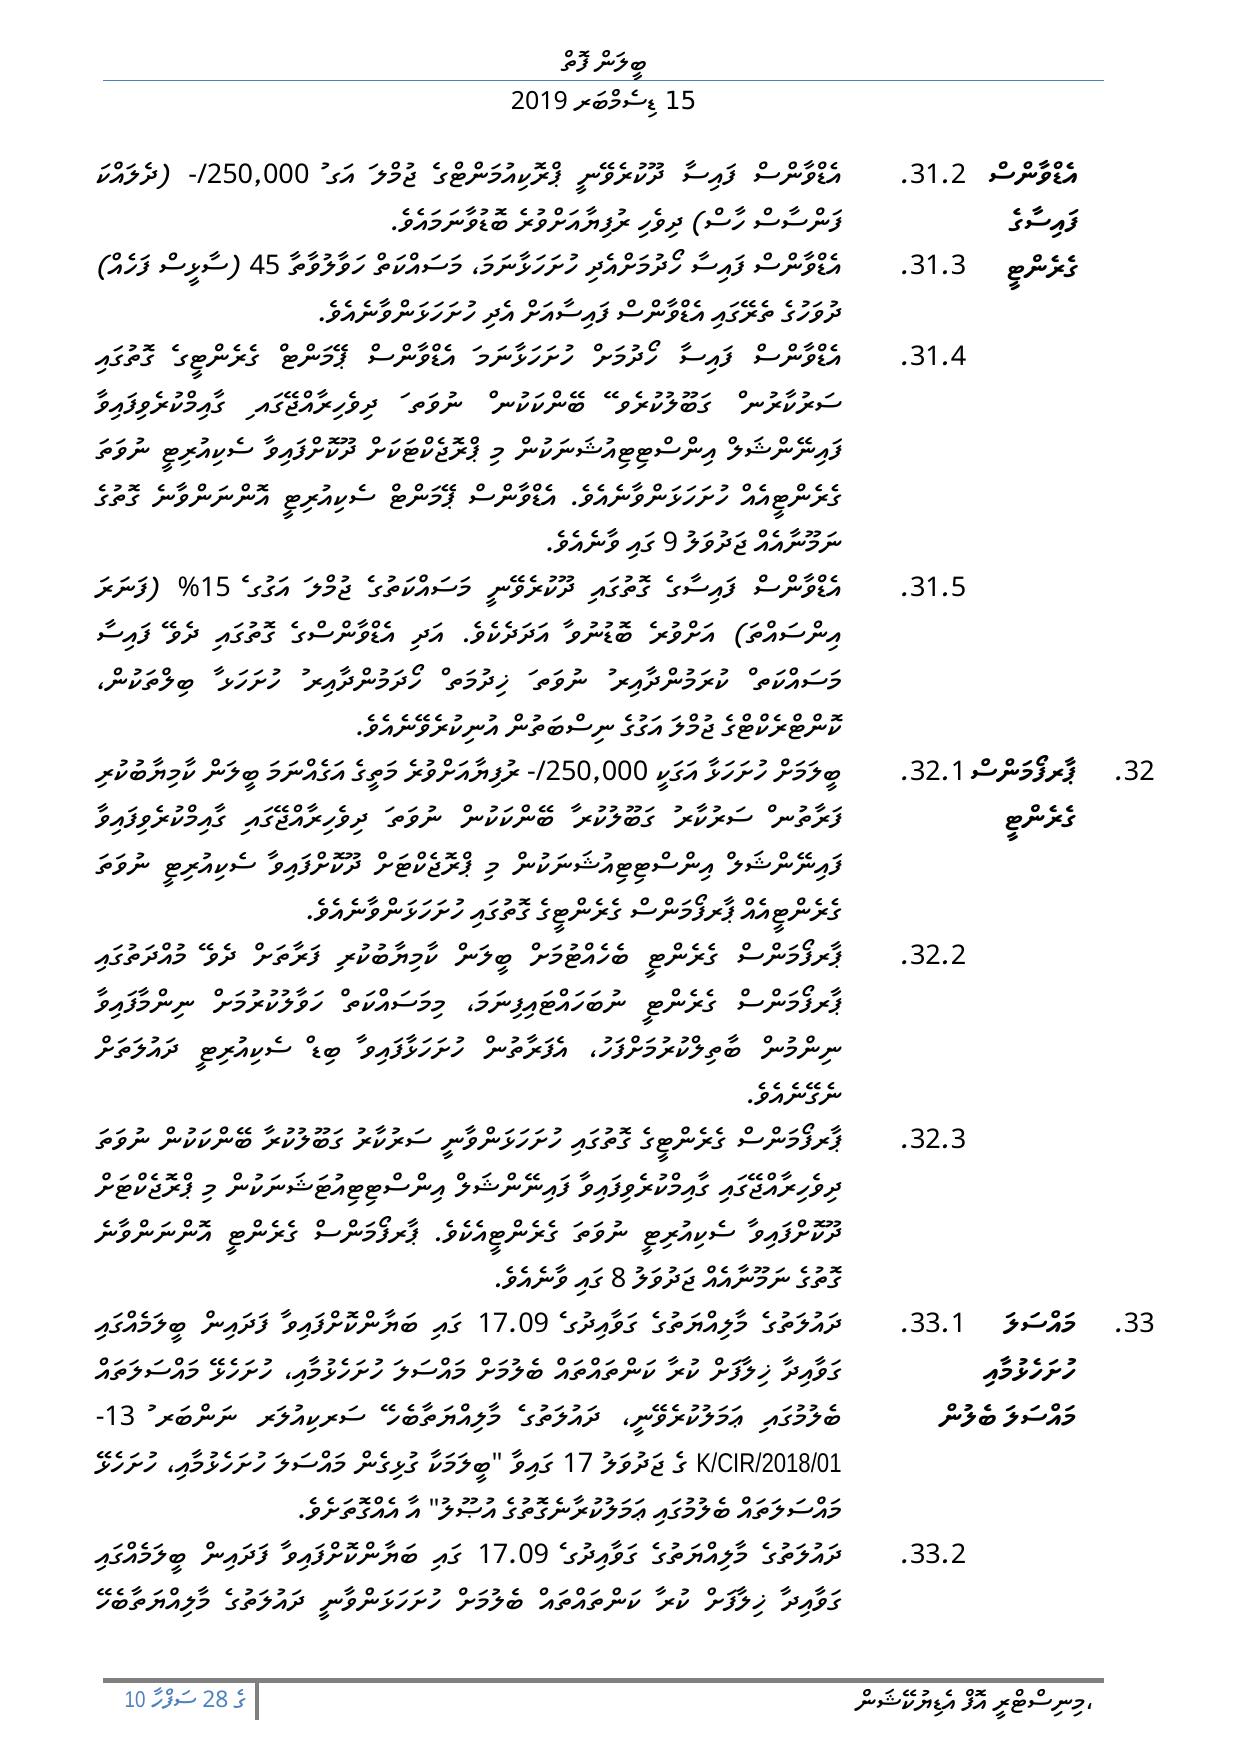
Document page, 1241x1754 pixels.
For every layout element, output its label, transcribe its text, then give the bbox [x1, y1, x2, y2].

table_cell [853, 936, 921, 1119]
table_cell ޕާރފޯމަންސް ގެރެންޓީ [921, 751, 1125, 936]
table_cell [853, 1120, 921, 1304]
table_cell [853, 751, 921, 936]
table_cell [853, 337, 921, 567]
table_cell އެޑްވާންސް ފައިސާ ދޫކުރެވޭނީ ޕްރޮކިއުމަންޓްގެ ޖުމްލަ އަގު 250,000/- (ދެލައްކަ ފަންސާސް ހާސް) ދިވެހި ރުފިޔާއަށްވުރެ ބޮޑުވާނަމައެވެ. [85, 155, 853, 246]
table_cell އެޑްވާންސް ފައިސާ ހޯދުމަށް ހުށަހަޅާނަމަ އެޑްވާންސް ޕޭމަންޓް ގެރެންޓީގެ ގޮތުގައި ސަރުކާރުން ގަބޫލުކުރެވޭ ބޭންކަކުން ނުވަތަ ދިވެހިރާއްޖޭގައި ގާއިމްކުރެވިފައިވާ ފައިނޭންޝަލް އިންސްޓިޓިއުޝަނަކުން މި ޕްރޮޖެކްޓަކަށް ދޫކޮށްފައިވާ ސެކިއުރިޓީ ނުވަތަ ގެރެންޓީއެއް ހުށަހަޅަންވާނެއެވެ. އެޑްވާންސް ޕޭމަންޓް ސެކިއުރިޓީ އޮންނަންވާނެ ގޮތުގެ ނަމޫނާއެއް ޖަދުވަލު 9 ގައި ވާނެއެވެ. [85, 337, 853, 567]
table_cell [853, 1534, 921, 1621]
table_cell [921, 1534, 1125, 1621]
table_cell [85, 1534, 853, 1621]
table_cell [853, 568, 921, 751]
table_cell ޕާރފޯމަންސް ގެރެންޓީގެ ގޮތުގައި ހުށަހަޅަންވާނީ ސަރުކާރު ގަބޫލުކުރާ ބޭންކަކުން ނުވަތަ ދިވެހިރާއްޖޭގައި ގާއިމްކުރެވިފައިވާ ފައިނޭންޝަލް އިންސްޓިޓިއުޓަޝަނަކުން މި ޕްރޮޖެކްޓަށް ދޫކޮށްފައިވާ ސެކިއުރިޓީ ނުވަތަ ގެރެންޓީއެކެވެ. ޕާރފޯމަންސް ގެރެންޓީ އޮންނަންވާނެ ގޮތުގެ ނަމޫނާއެއް ޖަދުވަލު 8 ގައި ވާނެއެވެ. [85, 1120, 853, 1304]
table_cell [921, 1120, 1125, 1304]
table_cell [921, 568, 1125, 751]
table_cell އެޑްވާންސް ފައިސާ ހޯދުމަށްއެދި ހުށަހަޅާނަމަ، މަސައްކަތް ހަވާލުވާތާ 45 (ސާޅީސް ފަހެއް) ދުވަހުގެ ތެރޭގައި އެޑްވާންސް ފައިސާއަށް އެދި ހުށަހަޅަންވާނެއެވެ. [85, 246, 853, 337]
table_cell އެޑްވާންސް ފައިސާގެ ގޮތުގައި ދޫކުރެވޭނީ މަސައްކަތުގެ ޖުމްލަ އަގުގެ 15% (ފަނަރަ އިންސައްތަ) އަށްވުރެ ބޮޑުނުވާ އަދަދެކެވެ. އަދި އެޑްވާންސްގެ ގޮތުގައި ދެވޭ ފައިސާ މަސައްކަތް ކުރަމުންދާއިރު ނުވަތަ ޚިދުމަތް ހޯދަމުންދާއިރު ހުށަހަޅާ ބިލްތަކުން، ކޮންޓްރެކްޓްގެ ޖުމްލަ އަގުގެ ނިސްބަތުން އުނިކުރެވޭނެއެވެ. [85, 568, 853, 751]
table_cell މައްސަލަ ހުށަހެޅުމާއި މައްސަލަ ބެލުން [921, 1304, 1125, 1534]
table_cell [853, 1304, 921, 1534]
table_cell [921, 337, 1125, 567]
table_cell ދައުލަތުގެ މާލިއްޔަތުގެ ގަވާއިދުގެ 17.09 ގައި ބަޔާންކޮށްފައިވާ ފަދައިން ބީލަމެއްގައި ގަވާއިދާ ޚިލާފަށް ކުރާ ކަންތައްތައް ބެލުމަށް މައްސަލަ ހުށަހެޅުމާއި، ހުށަހެޅޭ މައްސަލަތައް ބެލުމުގައި ޢަމަލުކުރެވޭނީ، ދައުލަތުގެ މާލިއްޔަތާބެހޭ ސަރކިއުލަރ ނަންބަރު 13-K/CIR/2018/01 ގެ ޖަދުވަލު 17 ގައިވާ "ބީލަމަކާ ގުޅިގެން މައްސަލަ ހުށަހެޅުމާއި، ހުށަހެޅޭ މައްސަލަތައް ބެލުމުގައި ޢަމަލުކުރާނެގޮތުގެ އުޞޫލު" އާ އެއްގޮތަށެވެ. [85, 1304, 853, 1534]
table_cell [921, 155, 1125, 337]
table_cell ބީލަމަށް ހުށަހަޅާ އަގަކީ 250,000/- ރުފިޔާއަށްވުރެ މަތީގެ އަގެއްނަމަ ބީލަން ކާމިޔާބުކުރި ފަރާތުން ސަރުކާރު ގަބޫލުކުރާ ބޭންކަކުން ނުވަތަ ދިވެހިރާއްޖޭގައި ގާއިމްކުރެވިފައިވާ ފައިނޭންޝަލް އިންސްޓިޓިއުޝަނަކުން މި ޕްރޮޖެކްޓަށް ދޫކޮށްފައިވާ ސެކިއުރިޓީ ނުވަތަ ގެރެންޓީއެއް ޕާރފޯމަންސް ގެރެންޓީގެ ގޮތުގައި ހުށަހަޅަންވާނެއެވެ. [85, 751, 853, 936]
table_cell [853, 246, 921, 337]
table_cell [921, 936, 1125, 1119]
table_cell [853, 155, 921, 246]
table_cell ޕާރފޯމަންސް ގެރެންޓީ ބެހެއްޓުމަށް ބީލަން ކާމިޔާބުކުރި ފަރާތަށް ދެވޭ މުއްދަތުގައި ޕާރފޯމަންސް ގެރެންޓީ ނުބަހައްޓައިފިނަމަ، މިމަސައްކަތް ހަވާލުކުރުމަށް ނިންމާފައިވާ ނިންމުން ބާތިލްކުރުމަށްފަހު، އެފަރާތުން ހުށަހަޅާފައިވާ ބިޑް ސެކިއުރިޓީ ދައުލަތަށް ނެގޭނެއެވެ. [85, 936, 853, 1119]
